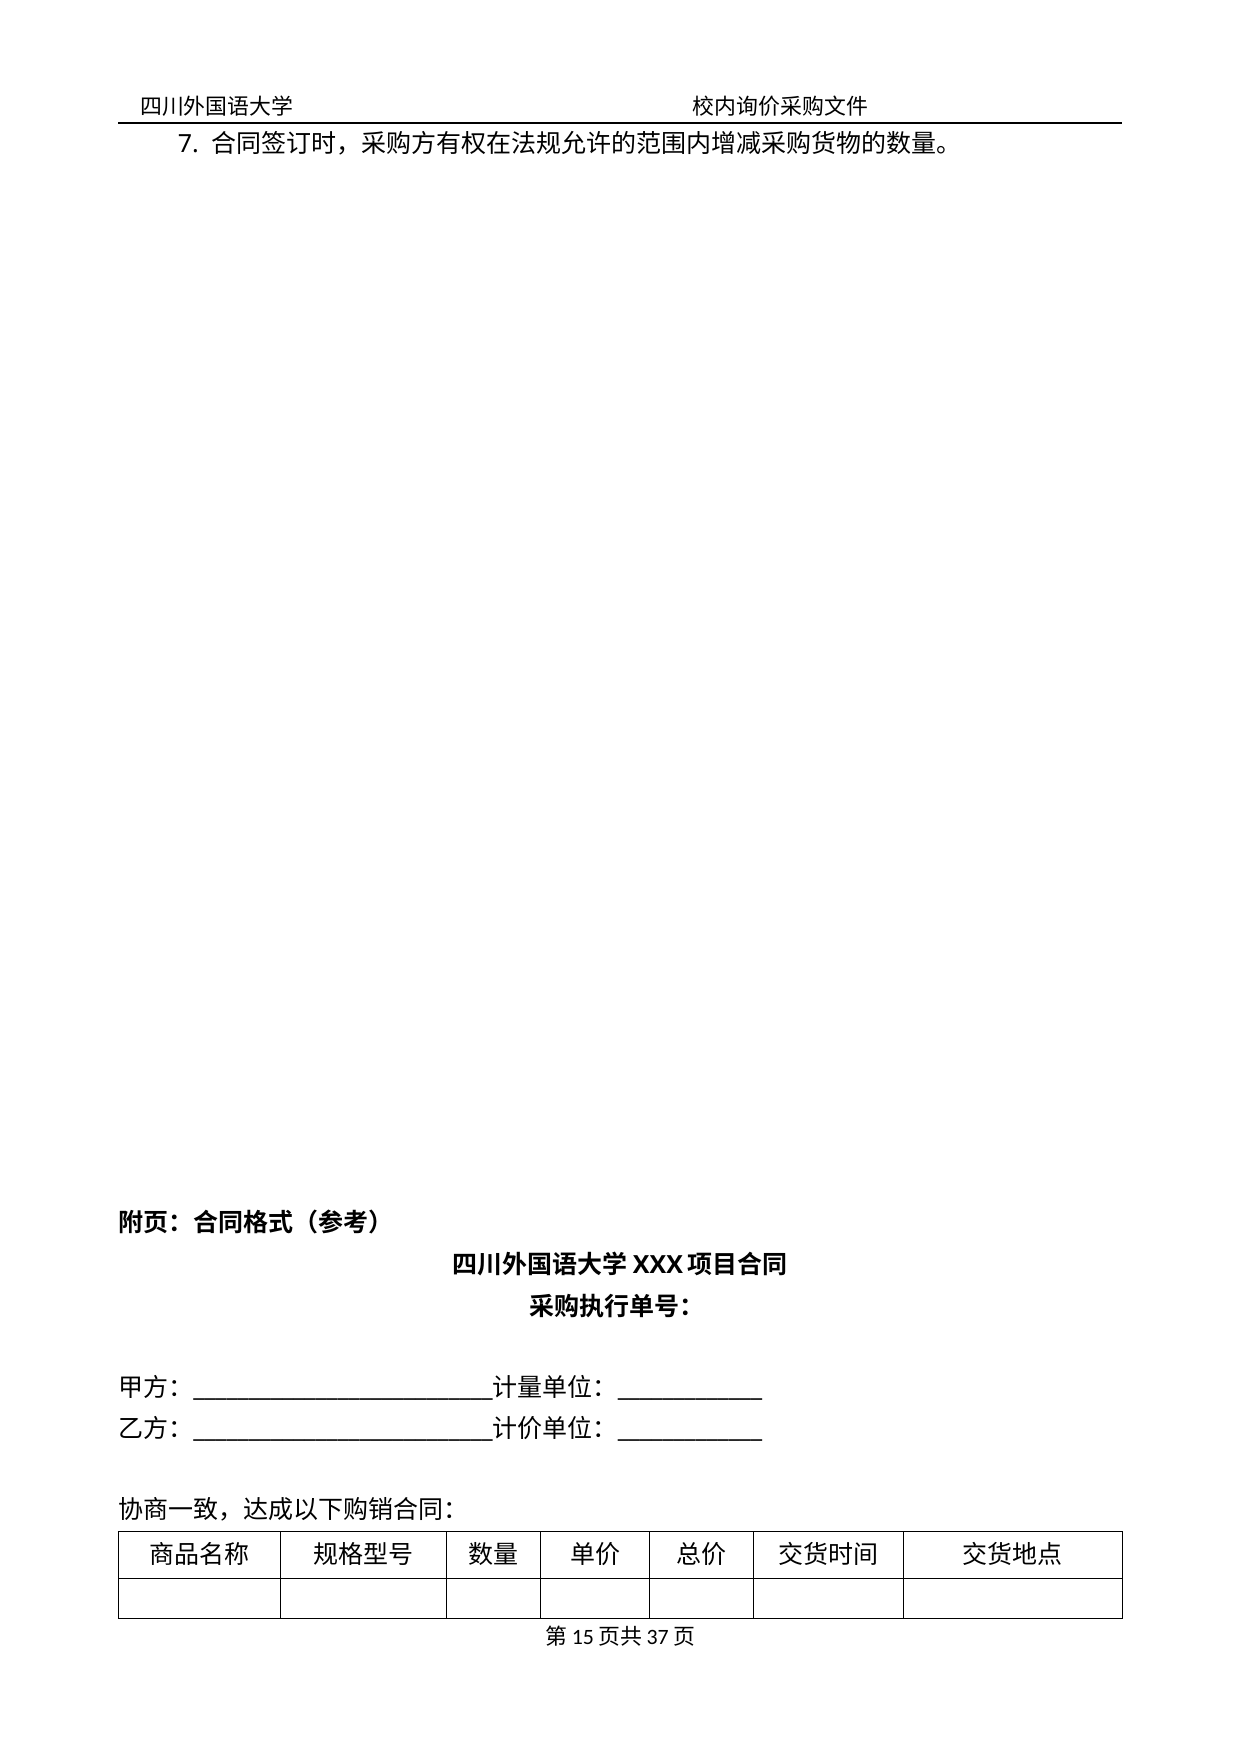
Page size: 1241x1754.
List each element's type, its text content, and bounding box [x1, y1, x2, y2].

table_cell [447, 1579, 540, 1618]
table_header 总价 [650, 1532, 753, 1578]
table_header 商品名称 [119, 1532, 280, 1578]
text 附页：合同格式（参考） [118, 1203, 1122, 1239]
table_cell [904, 1579, 1122, 1618]
text 7. 合同签订时，采购方有权在法规允许的范围内增减采购货物的数量。 [178, 124, 1122, 160]
table_header 单价 [541, 1532, 649, 1578]
table_header 交货地点 [904, 1532, 1122, 1578]
table_header 数量 [447, 1532, 540, 1578]
table_header 规格型号 [281, 1532, 446, 1578]
table_cell [754, 1579, 903, 1618]
table_cell [119, 1579, 280, 1618]
table_cell [281, 1579, 446, 1618]
text 甲方：___________________________计量单位：_____________ [118, 1367, 1122, 1403]
table_header 交货时间 [754, 1532, 903, 1578]
text 四川外国语大学XXX项目合同 [118, 1244, 1122, 1281]
text 采购执行单号： [118, 1286, 1122, 1322]
table_cell [650, 1579, 753, 1618]
text 协商一致，达成以下购销合同： [118, 1489, 1122, 1526]
table_cell [541, 1579, 649, 1618]
text 乙方：___________________________计价单位：_____________ [118, 1409, 1122, 1445]
